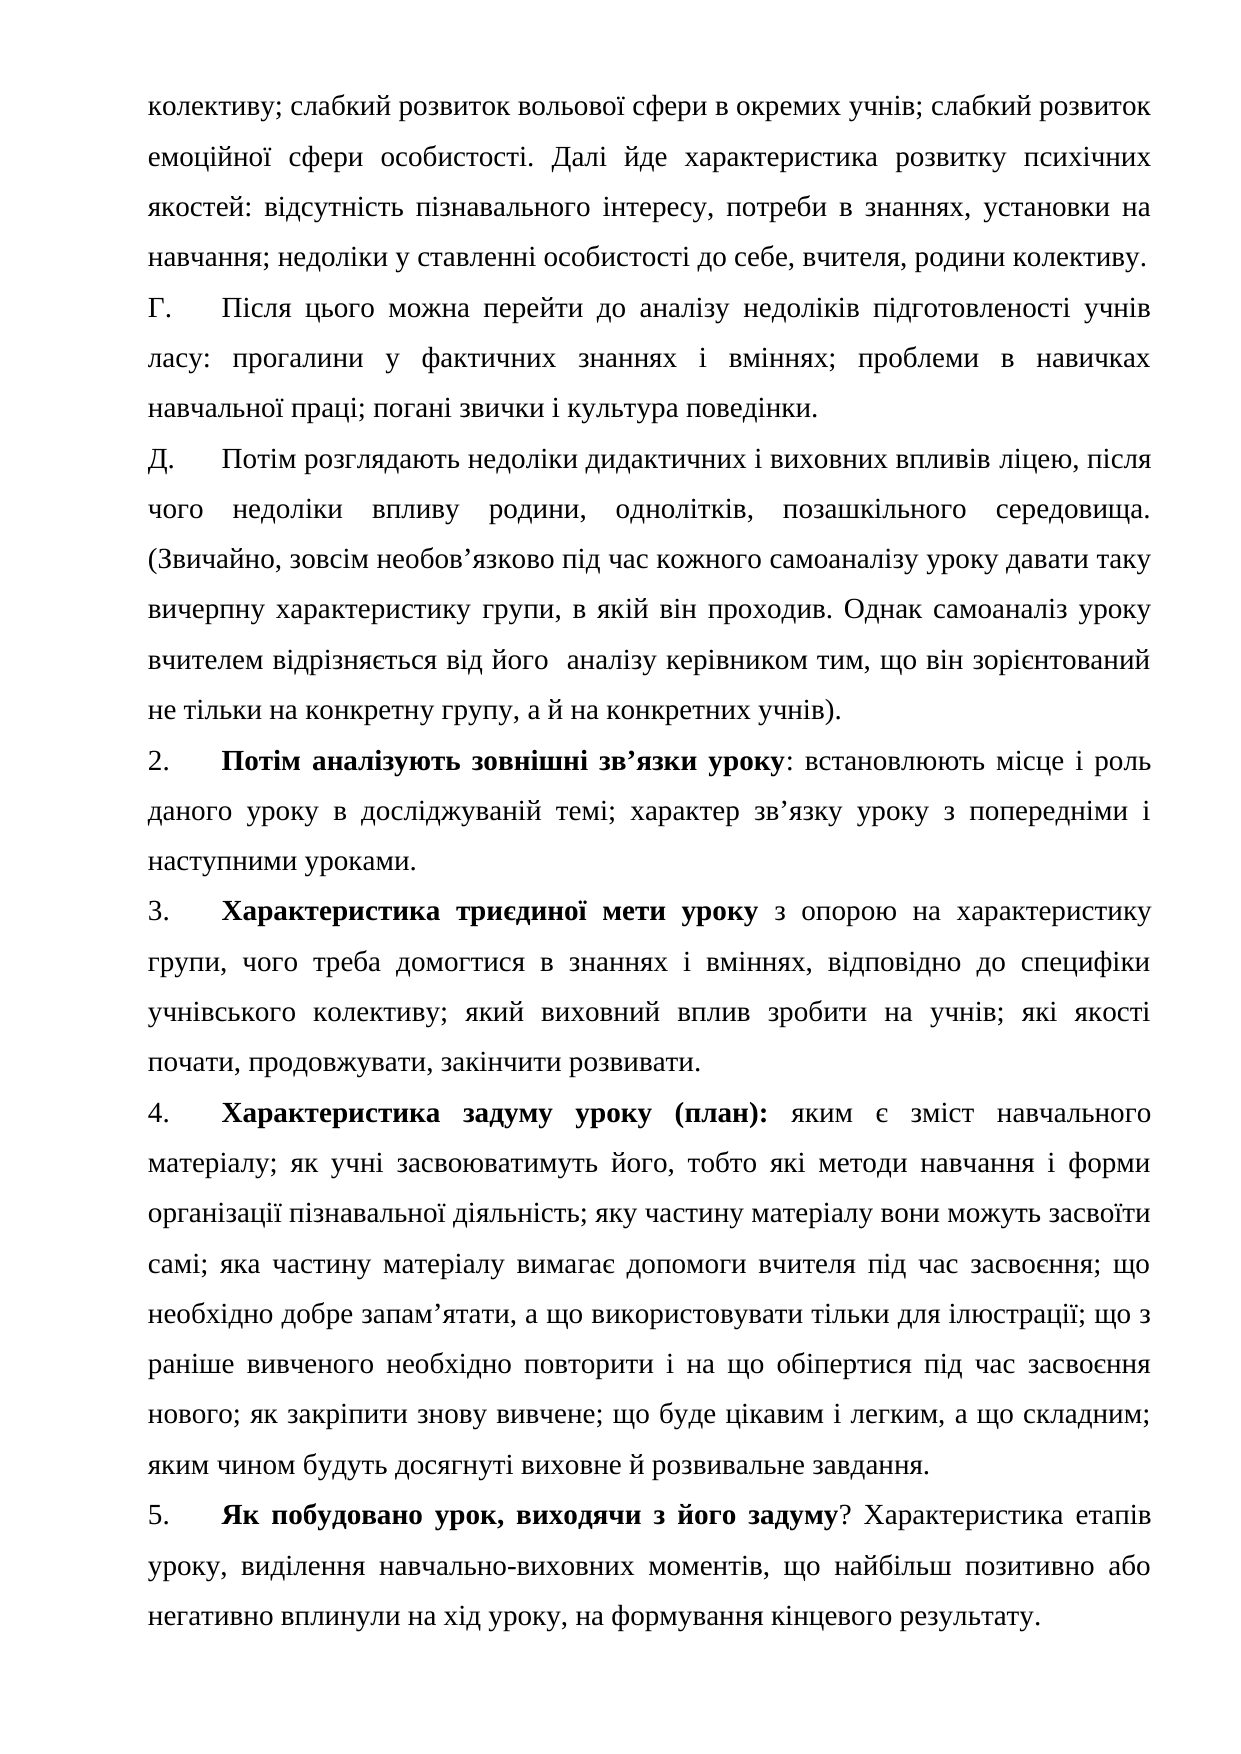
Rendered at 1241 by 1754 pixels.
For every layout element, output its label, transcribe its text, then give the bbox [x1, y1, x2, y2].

text 2. Потім аналізують зовнішні зв’язки уроку: встановлюють місце і роль даного уроку в досліджуваній темі; характер зв’язку уроку з попередніми і наступними уроками. [148, 743, 1152, 877]
text 5. Як побудовано урок, виходячи з його задуму? Характеристика етапів уроку, виділення навчально-виховних моментів, що найбільш позитивно або негативно вплинули на хід уроку, на формування кінцевого результату. [148, 1497, 1152, 1631]
text Г. Після цього можна перейти до аналізу недоліків підготовленості учнів ласу: прогалини у фактичних знаннях і вміннях; проблеми в навичках навчальної праці; погані звички і культура поведінки. [148, 290, 1152, 424]
text 3. Характеристика триєдиної мети уроку з опорою на характеристику групи, чого треба домогтися в знаннях і вміннях, відповідно до специфіки учнівського колективу; який виховний вплив зробити на учнів; які якості почати, продовжувати, закінчити розвивати. [148, 893, 1152, 1078]
text 4. Характеристика задуму уроку (план): яким є зміст навчального матеріалу; як учні засвоюватимуть його, тобто які методи навчання і форми організації пізнавальної діяльність; яку частину матеріалу вони можуть засвоїти самі; яка частину матеріалу вимагає допомоги вчителя під час засвоєння; що необхідно добре запам’ятати, а що використовувати тільки для ілюстрації; що з раніше вивченого необхідно повторити і на що обіпертися під час засвоєння нового; як закріпити знову вивчене; що буде цікавим і легким, а що складним; яким чином будуть досягнуті виховне й розвивальне завдання. [148, 1095, 1152, 1481]
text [148, 88, 1152, 273]
text Д. Потім розглядають недоліки дидактичних і виховних впливів ліцею, після чого недоліки впливу родини, однолітків, позашкільного середовища. (Звичайно, зовсім необов’язково під час кожного самоаналізу уроку давати таку вичерпну характеристику групи, в якій він проходив. Однак самоаналіз уроку вчителем відрізняється від його аналізу керівником тим, що він зорієнтований не тільки на конкретну групу, а й на конкретних учнів). [148, 441, 1152, 726]
